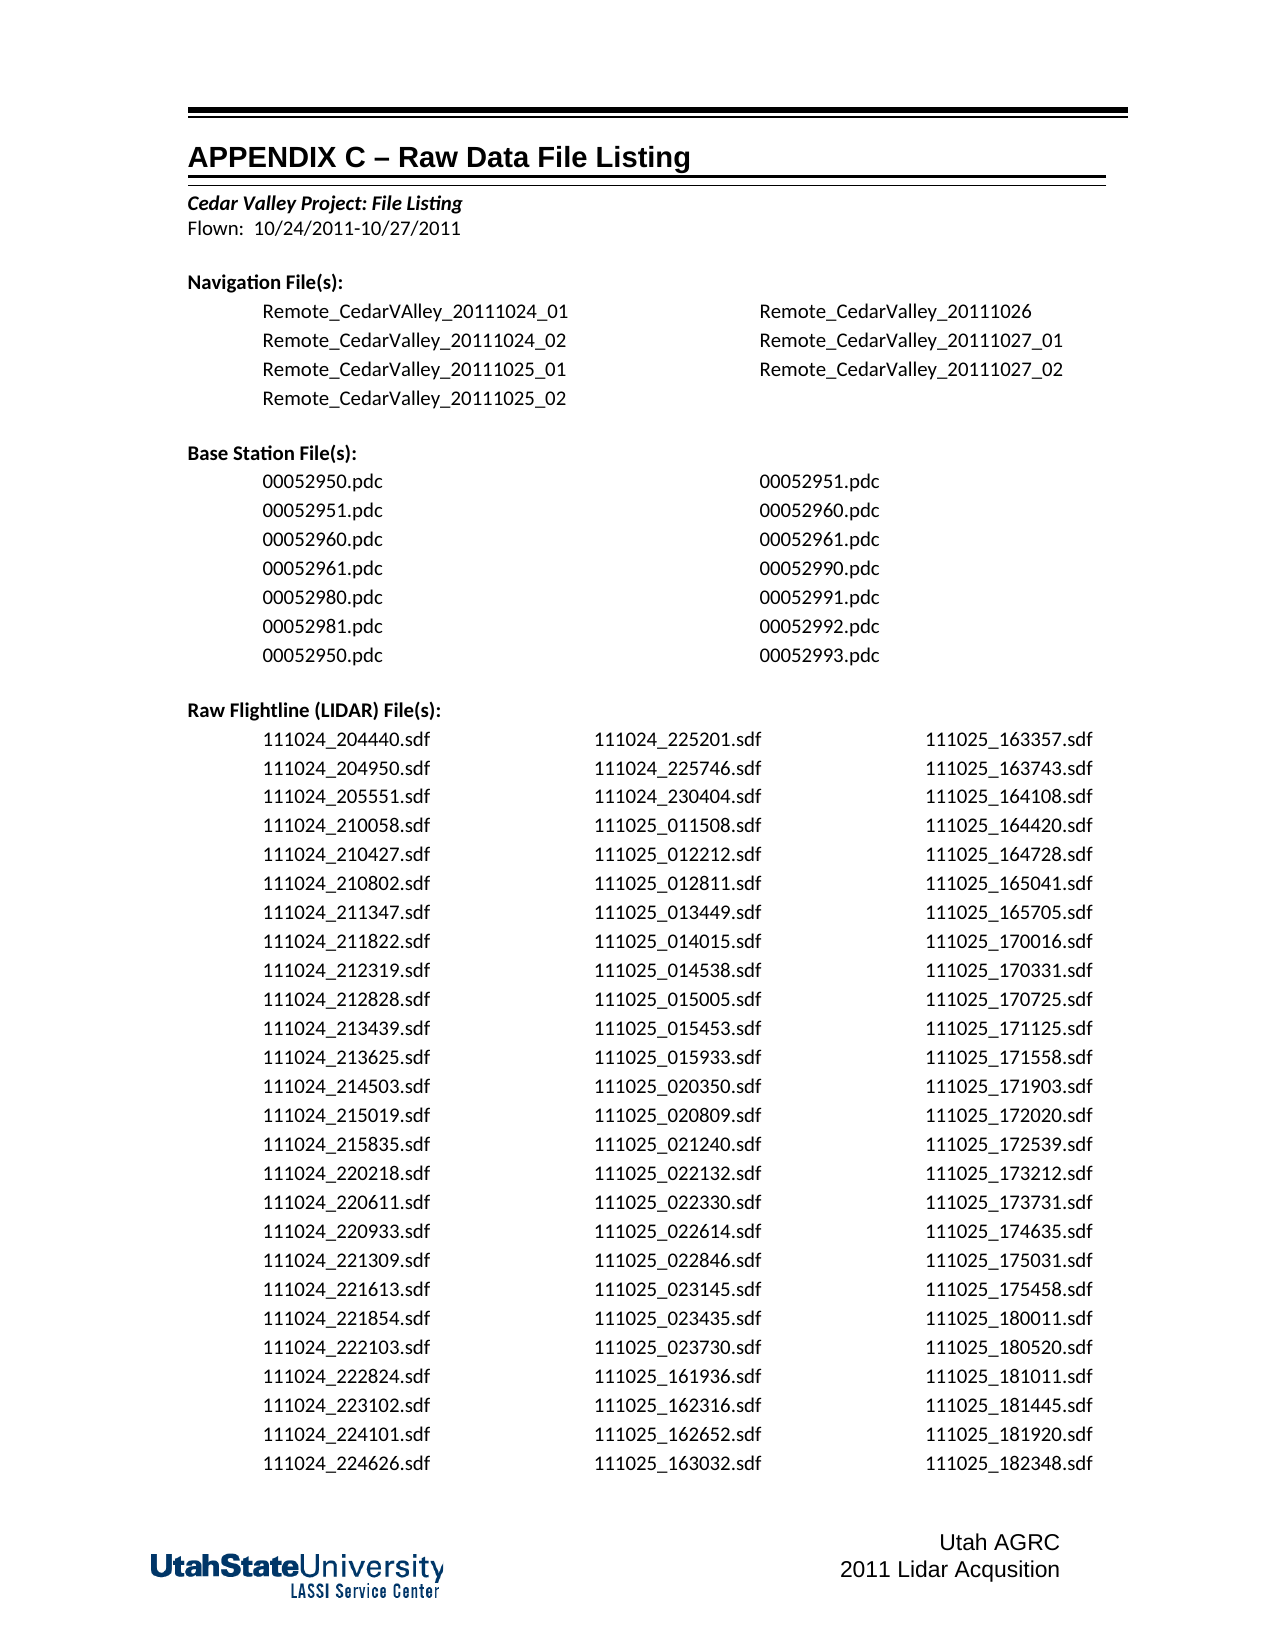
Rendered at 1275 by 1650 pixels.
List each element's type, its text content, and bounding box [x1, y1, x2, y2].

text 111025_021240.sdf [519, 1131, 775, 1157]
text 111025_175458.sdf [850, 1276, 1106, 1301]
text 111025_165041.sdf [850, 871, 1106, 896]
text Remote_CedarValley_20111026 [684, 298, 1106, 324]
text 111024_225746.sdf [519, 755, 775, 780]
text 111025_012212.sdf [519, 842, 775, 867]
text 111025_013449.sdf [519, 899, 775, 925]
text 111025_164420.sdf [850, 813, 1106, 838]
text 111025_174635.sdf [850, 1218, 1106, 1243]
text 111025_170331.sdf [850, 957, 1106, 983]
text 111024_212319.sdf [187, 957, 444, 983]
text Remote_CedarValley_20111025_02 [187, 385, 609, 411]
text 111024_215019.sdf [187, 1102, 444, 1128]
text 111024_213439.sdf [187, 1015, 444, 1041]
text 111025_011508.sdf [519, 813, 775, 838]
text 00052960.pdc [684, 498, 1106, 523]
text 111024_224101.sdf [187, 1421, 444, 1446]
text 111025_022132.sdf [519, 1160, 775, 1186]
text 111025_014538.sdf [519, 957, 775, 983]
subtitle APPENDIX C – Raw Data File Listing [187, 139, 1106, 186]
text 111025_162316.sdf [519, 1392, 775, 1417]
picture [149, 1548, 443, 1602]
text 00052960.pdc [187, 527, 609, 552]
text 111025_015005.sdf [519, 986, 775, 1012]
text Raw Flightline (LIDAR) File(s): [187, 671, 1106, 722]
text 00052961.pdc [187, 556, 609, 581]
text 00052992.pdc [684, 613, 1106, 639]
text 111025_173212.sdf [850, 1160, 1106, 1186]
text 111025_164728.sdf [850, 842, 1106, 867]
text 111025_163032.sdf [519, 1450, 775, 1475]
text 111025_162652.sdf [519, 1421, 775, 1446]
text 111025_161936.sdf [519, 1363, 775, 1388]
text 111025_180520.sdf [850, 1334, 1106, 1359]
text 111025_023435.sdf [519, 1305, 775, 1330]
text Cedar Valley Project: File Listing Flown: 10/24/2011-10/27/2011 [187, 190, 1106, 241]
text 00052993.pdc [684, 642, 1106, 668]
text 111025_165705.sdf [850, 899, 1106, 925]
text 111024_221854.sdf [187, 1305, 444, 1330]
text 111025_163357.sdf [850, 726, 1106, 751]
text 00052950.pdc [187, 642, 609, 668]
text 111025_181920.sdf [850, 1421, 1106, 1446]
text 00052980.pdc [187, 584, 609, 610]
text 00052990.pdc [684, 556, 1106, 581]
text 111025_170725.sdf [850, 986, 1106, 1012]
text 111025_015453.sdf [519, 1015, 775, 1041]
text 111024_210058.sdf [187, 813, 444, 838]
text 111025_023730.sdf [519, 1334, 775, 1359]
text 111024_225201.sdf [519, 726, 775, 751]
text 111024_220933.sdf [187, 1218, 444, 1243]
text Base Station File(s): [187, 414, 1106, 465]
text 111025_182348.sdf [850, 1450, 1106, 1475]
text 111025_180011.sdf [850, 1305, 1106, 1330]
text 111025_173731.sdf [850, 1189, 1106, 1214]
text 111025_171125.sdf [850, 1015, 1106, 1041]
text 00052961.pdc [684, 527, 1106, 552]
text 111025_181011.sdf [850, 1363, 1106, 1388]
text 111024_230404.sdf [519, 784, 775, 809]
text 111024_214503.sdf [187, 1073, 444, 1099]
text 111024_211347.sdf [187, 899, 444, 925]
text 111024_212828.sdf [187, 986, 444, 1012]
text 111025_181445.sdf [850, 1392, 1106, 1417]
text 111025_022330.sdf [519, 1189, 775, 1214]
text 111025_171558.sdf [850, 1044, 1106, 1070]
text 111024_222824.sdf [187, 1363, 444, 1388]
text 111024_210427.sdf [187, 842, 444, 867]
text 00052951.pdc [684, 469, 1106, 494]
text 111024_224626.sdf [187, 1450, 444, 1475]
text Navigation File(s): [187, 244, 1106, 295]
text 00052981.pdc [187, 613, 609, 639]
text 111025_023145.sdf [519, 1276, 775, 1301]
text 111024_213625.sdf [187, 1044, 444, 1070]
text 111025_170016.sdf [850, 928, 1106, 954]
text 111025_014015.sdf [519, 928, 775, 954]
text 111024_205551.sdf [187, 784, 444, 809]
text 111024_223102.sdf [187, 1392, 444, 1417]
text 111025_022614.sdf [519, 1218, 775, 1243]
text Remote_CedarValley_20111024_02 [187, 327, 609, 353]
text 111024_220611.sdf [187, 1189, 444, 1214]
text 111025_022846.sdf [519, 1247, 775, 1272]
text 111025_175031.sdf [850, 1247, 1106, 1272]
text 111024_222103.sdf [187, 1334, 444, 1359]
text Remote_CedarValley_20111027_01 [684, 327, 1106, 353]
text 111024_221613.sdf [187, 1276, 444, 1301]
text 111025_020350.sdf [519, 1073, 775, 1099]
text Remote_CedarVAlley_20111024_01 [187, 298, 609, 324]
text 111024_204950.sdf [187, 755, 444, 780]
text 111025_164108.sdf [850, 784, 1106, 809]
text 111024_211822.sdf [187, 928, 444, 954]
text 111025_172020.sdf [850, 1102, 1106, 1128]
text 111024_210802.sdf [187, 871, 444, 896]
text Remote_CedarValley_20111025_01 [187, 356, 609, 382]
text 00052991.pdc [684, 584, 1106, 610]
text 111025_172539.sdf [850, 1131, 1106, 1157]
text 00052950.pdc [187, 469, 609, 494]
text 111025_020809.sdf [519, 1102, 775, 1128]
text Remote_CedarValley_20111027_02 [684, 356, 1106, 382]
text 111025_171903.sdf [850, 1073, 1106, 1099]
text 111024_220218.sdf [187, 1160, 444, 1186]
text 111024_204440.sdf [187, 726, 444, 751]
text 00052951.pdc [187, 498, 609, 523]
text 111024_221309.sdf [187, 1247, 444, 1272]
text 111025_012811.sdf [519, 871, 775, 896]
text 111025_015933.sdf [519, 1044, 775, 1070]
text 111025_163743.sdf [850, 755, 1106, 780]
text 111024_215835.sdf [187, 1131, 444, 1157]
